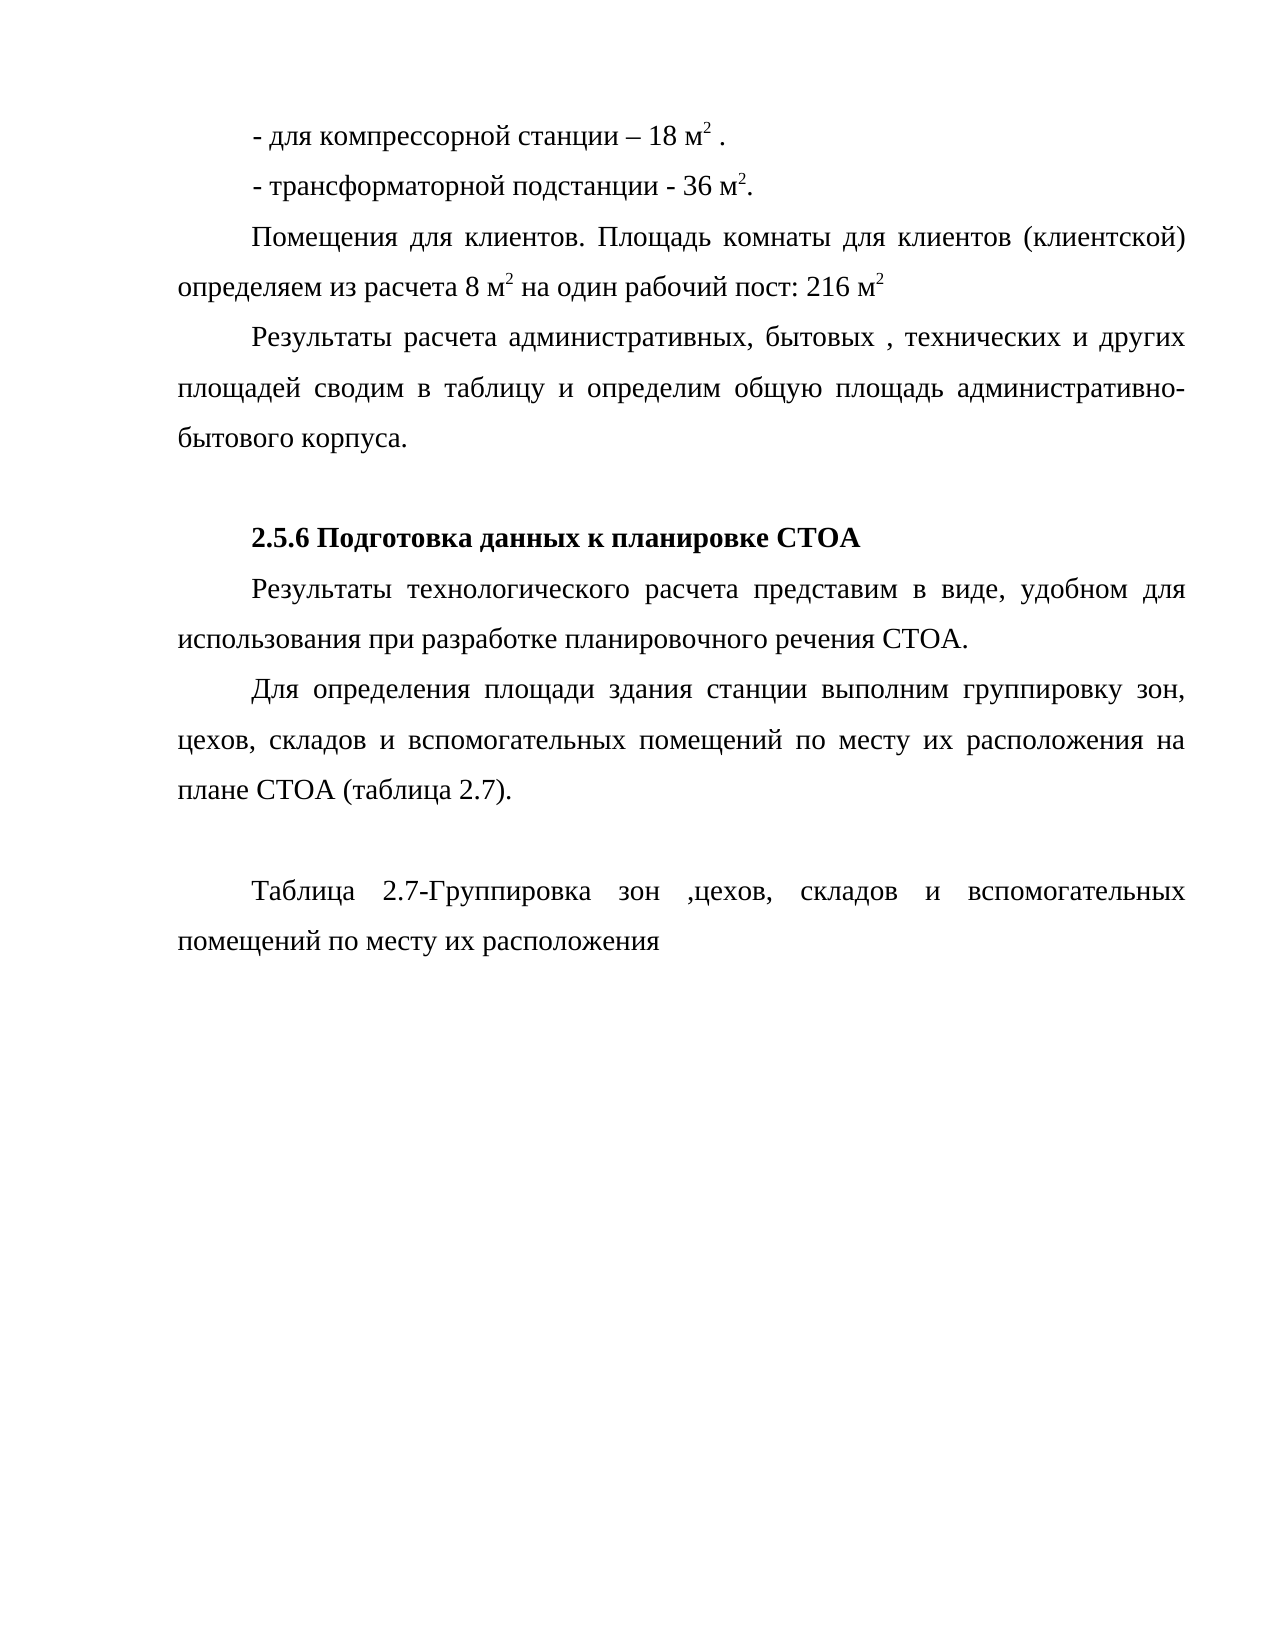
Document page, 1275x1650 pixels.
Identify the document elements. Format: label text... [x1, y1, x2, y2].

text Таблица 2.7-Группировка зон ,цехов, складов и вспомогательных помещений по месту их расположения [177, 873, 1186, 957]
text - трансформаторной подстанции - 36 м2. [177, 168, 1186, 202]
text 2.5.6 Подготовка данных к планировке СТОА [177, 521, 1186, 554]
text Помещения для клиентов. Площадь комнаты для клиентов (клиентской) определяем из расчета 8 м2 на один рабочий пост: 216 м2 [177, 219, 1186, 303]
text Результаты технологического расчета представим в виде, удобном для использования при разработке планировочного речения СТОА. [177, 571, 1186, 655]
text Для определения площади здания станции выполним группировку зон, цехов, складов и вспомогательных помещений по месту их расположения на плане СТОА (таблица 2.7). [177, 672, 1186, 806]
text - для компрессорной станции – 18 м2 . [177, 118, 1186, 152]
text Результаты расчета административных, бытовых , технических и других площадей сводим в таблицу и определим общую площадь административно-бытового корпуса. [177, 319, 1186, 453]
